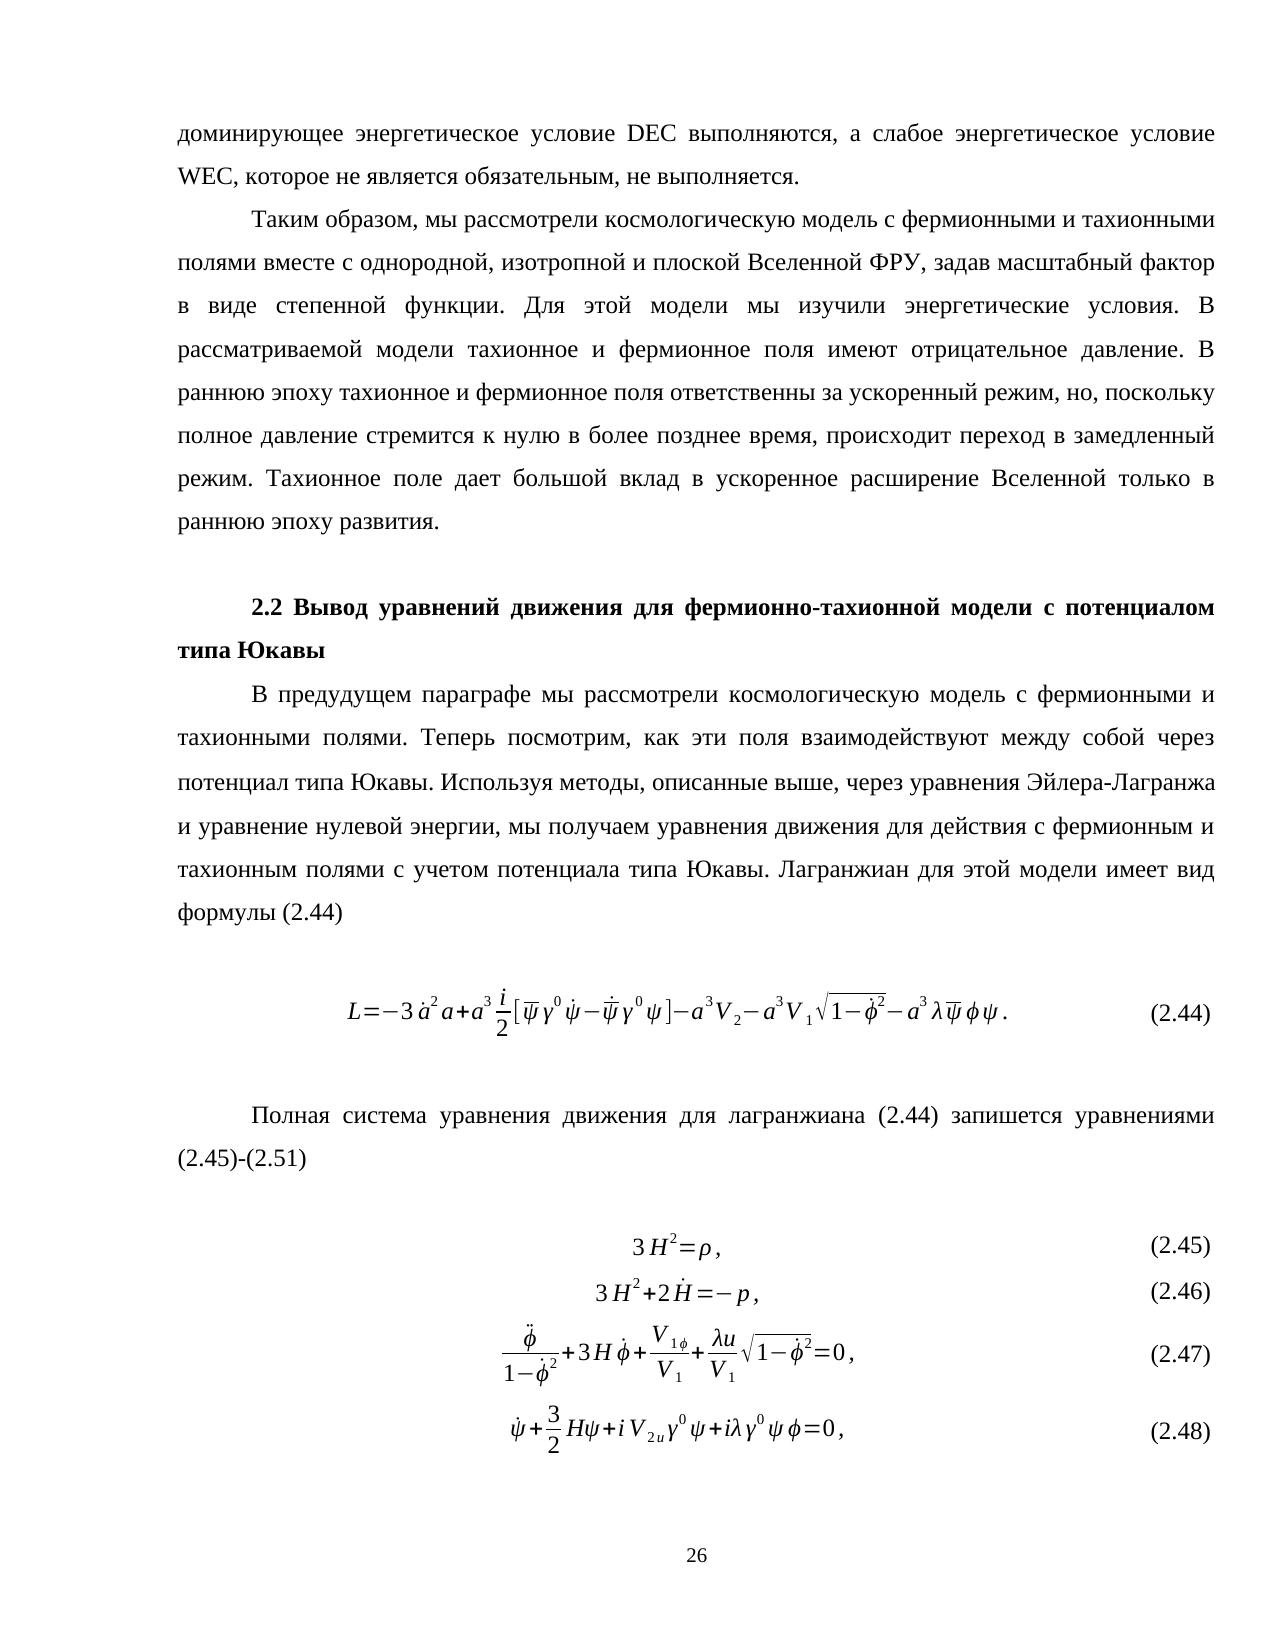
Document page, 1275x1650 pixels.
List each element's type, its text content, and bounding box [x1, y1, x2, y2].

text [177, 118, 1216, 190]
text Таким образом, мы рассмотрели космологическую модель с фермионными и тахионными полями вместе с однородной, изотропной и плоской Вселенной ФРУ, задав масштабный фактор в виде степенной функции. Для этой модели мы изучили энергетические условия. В рассматриваемой модели тахионное и фермионное поля имеют отрицательное давление. В раннюю эпоху тахионное и фермионное поля ответственны за ускоренный режим, но, поскольку полное давление стремится к нулю в более позднее время, происходит переход в замедленный режим. Тахионное поле дает большой вклад в ускоренное расширение Вселенной только в раннюю эпоху развития. [177, 204, 1216, 535]
text 2.2 Вывод уравнений движения для фермионно-тахионной модели с потенциалом типа Юкавы [177, 592, 1216, 664]
text (2.47) [177, 1320, 1216, 1386]
text (2.48) [177, 1401, 1216, 1460]
text В предудущем параграфе мы рассмотрели космологическую модель с фермионными и тахионными полями. Теперь посмотрим, как эти поля взаимодействуют между собой через потенциал типа Юкавы. Используя методы, описанные выше, через уравнения Эйлера-Лагранжа и уравнение нулевой энергии, мы получаем уравнения движения для действия с фермионным и тахионным полями с учетом потенциала типа Юкавы. Лагранжиан для этой модели имеет вид формулы (2.44) [177, 679, 1216, 926]
text (2.45) [177, 1229, 1216, 1260]
text (2.46) [177, 1274, 1216, 1306]
text Полная система уравнения движения для лагранжиана (2.44) запишется уравнениями (2.45)-(2.51) [177, 1100, 1216, 1172]
text (2.44) [177, 983, 1216, 1042]
